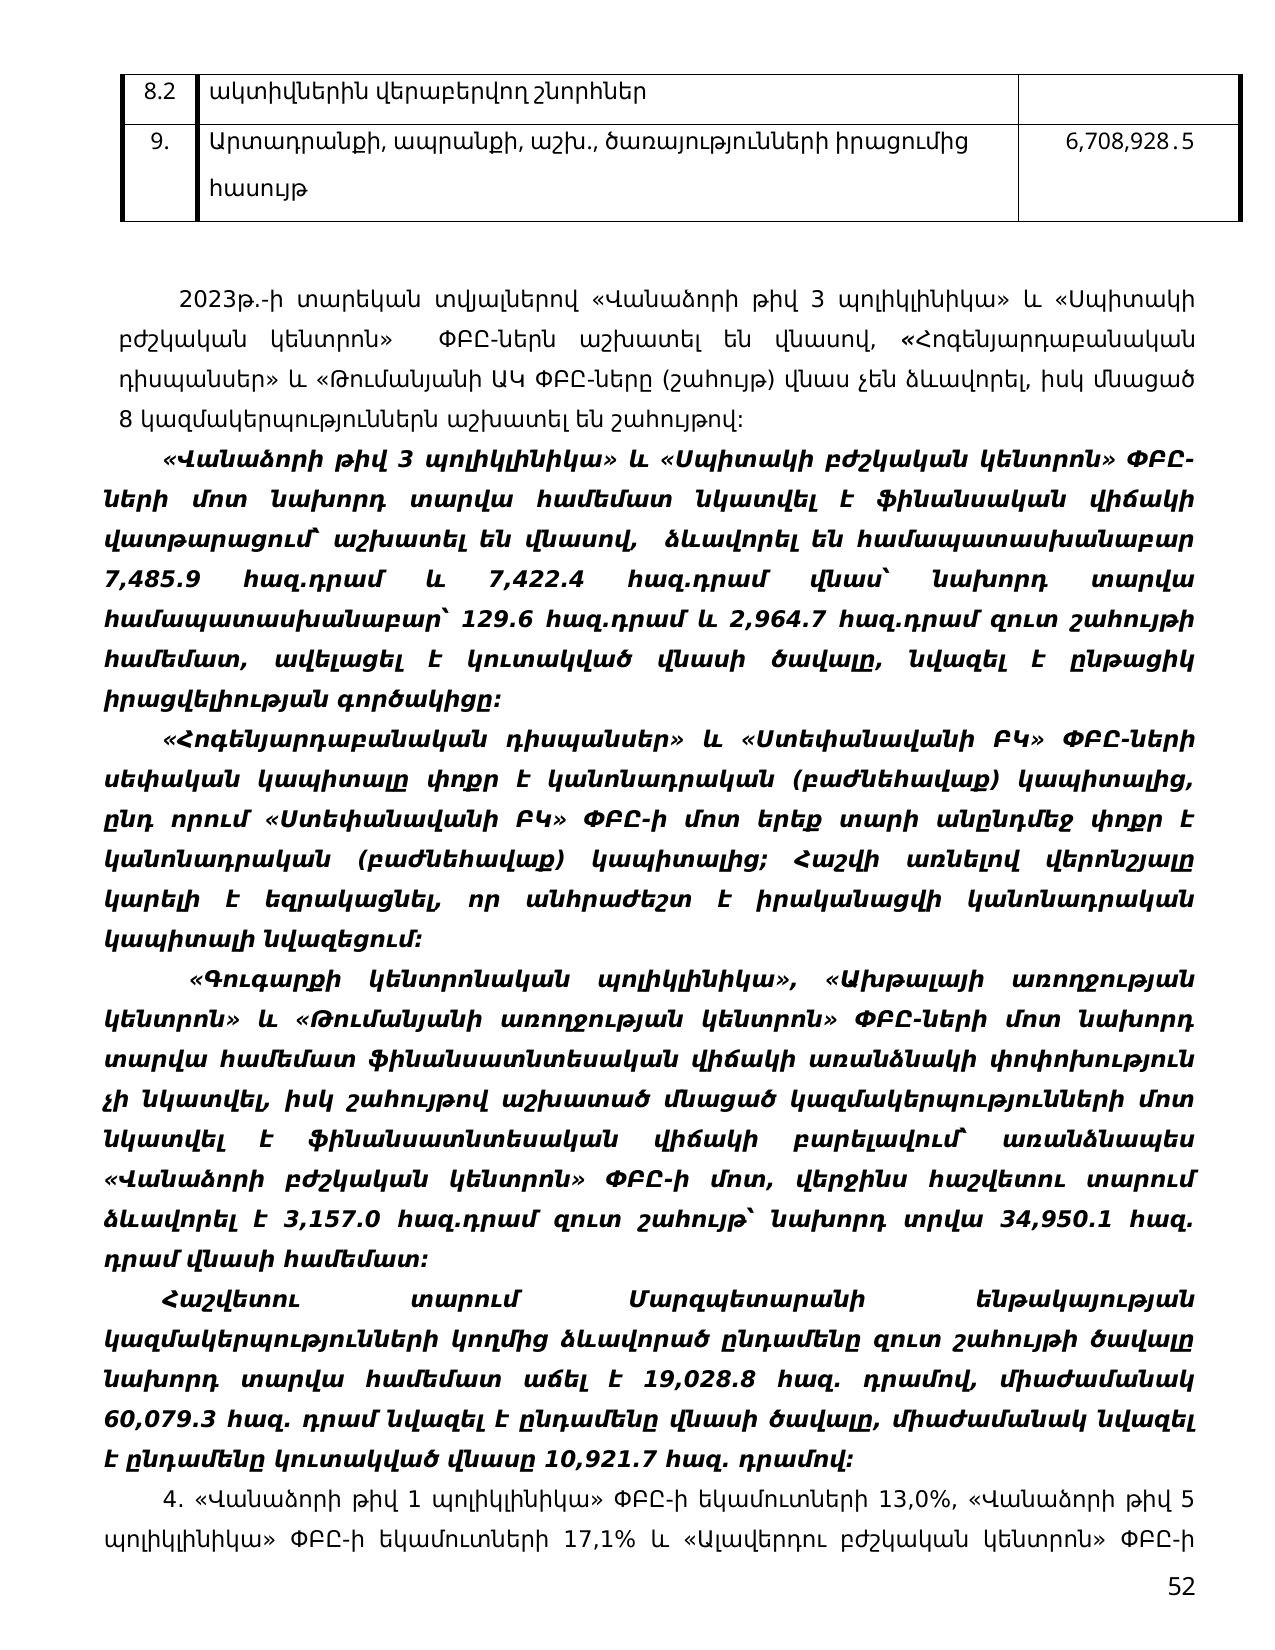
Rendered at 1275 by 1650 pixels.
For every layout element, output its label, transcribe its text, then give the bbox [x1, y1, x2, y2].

text «Գուգարքի կենտրոնական պոլիկլինիկա», «Ախթալայի առողջության կենտրոն» և «Թումանյանի առողջության կենտրոն» ՓԲԸ-ների մոտ նախորդ տարվա համեմատ ֆինանսատնտեսական վիճակի առանձնակի փոփոխություն չի նկատվել, իսկ շահույթով աշխատած մնացած կազմակերպությունների մոտ նկատվել է ֆինանսատնտեսական վիճակի բարելավում՝ առանձնապես «Վանաձորի բժշկական կենտրոն» ՓԲԸ-ի մոտ, վերջինս հաշվետու տարում ձևավորել է 3,157․0 հազ․դրամ զուտ շահույթ՝ նախորդ տրվա 34,950․1 հազ․ դրամ վնասի համեմատ։ [103, 966, 1196, 1273]
table_cell 8. 8.1 8.2 [125, 75, 195, 124]
table_cell 6,708,928․5 [1019, 125, 1238, 221]
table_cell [1019, 75, 1238, 124]
text «Վանաձորի թիվ 3 պոլիկլինիկա» և «Սպիտակի բժշկական կենտրոն» ՓԲԸ-ների մոտ նախորդ տարվա համեմատ նկատվել է ֆինանսական վիճակի վատթարացում՝ աշխատել են վնասով, ձևավորել են համապատասխանաբար 7,485․9 հազ․դրամ և 7,422․4 հազ․դրամ վնաս՝ նախորդ տարվա համապատասխանաբար՝ 129․6 հազ․դրամ և 2,964․7 հազ․դրամ զուտ շահույթի համեմատ, ավելացել է կուտակված վնասի ծավալը, նվազել է ընթացիկ իրացվելիության գործակիցը։ [103, 446, 1196, 713]
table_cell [200, 75, 1018, 124]
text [103, 1486, 1196, 1553]
text Հաշվետու տարում Մարզպետարանի ենթակայության կազմակերպությունների կողմից ձևավորած ընդամենը զուտ շահույթի ծավալը նախորդ տարվա համեմատ աճել է 19,028․8 հազ․ դրամով, միաժամանակ 60,079․3 հազ․ դրամ նվազել է ընդամենը վնասի ծավալը, միաժամանակ նվազել է ընդամենը կուտակված վնասը 10,921․7 հազ․ դրամով։ [103, 1286, 1196, 1473]
table_cell Արտադրանքի, ապրանքի, աշխ., ծառայությունների իրացումից հասույթ [200, 125, 1018, 221]
table_cell 9. [125, 125, 195, 221]
text 2023թ.-ի տարեկան տվյալներով «Վանաձորի թիվ 3 պոլիկլինիկա» և «Սպիտակի բժշկական կենտրոն» ՓԲԸ-ներն աշխատել են վնասով, «Հոգենյարդաբանական դիսպանսեր» և «Թումանյանի ԱԿ ՓԲԸ-ները (շահույթ) վնաս չեն ձևավորել, իսկ մնացած 8 կազմակերպություններն աշխատել են շահույթով: [118, 286, 1196, 433]
text «Հոգենյարդաբանական դիսպանսեր» և «Ստեփանավանի ԲԿ» ՓԲԸ-ների սեփական կապիտալը փոքր է կանոնադրական (բաժնեհավաք) կապիտալից, ընդ որում «Ստեփանավանի ԲԿ» ՓԲԸ-ի մոտ երեք տարի անընդմեջ փոքր է կանոնադրական (բաժնեհավաք) կապիտալից; Հաշվի առնելով վերոնշյալը կարելի է եզրակացնել, որ անհրաժեշտ է իրականացվի կանոնադրական կապիտալի նվազեցում: [103, 726, 1196, 953]
